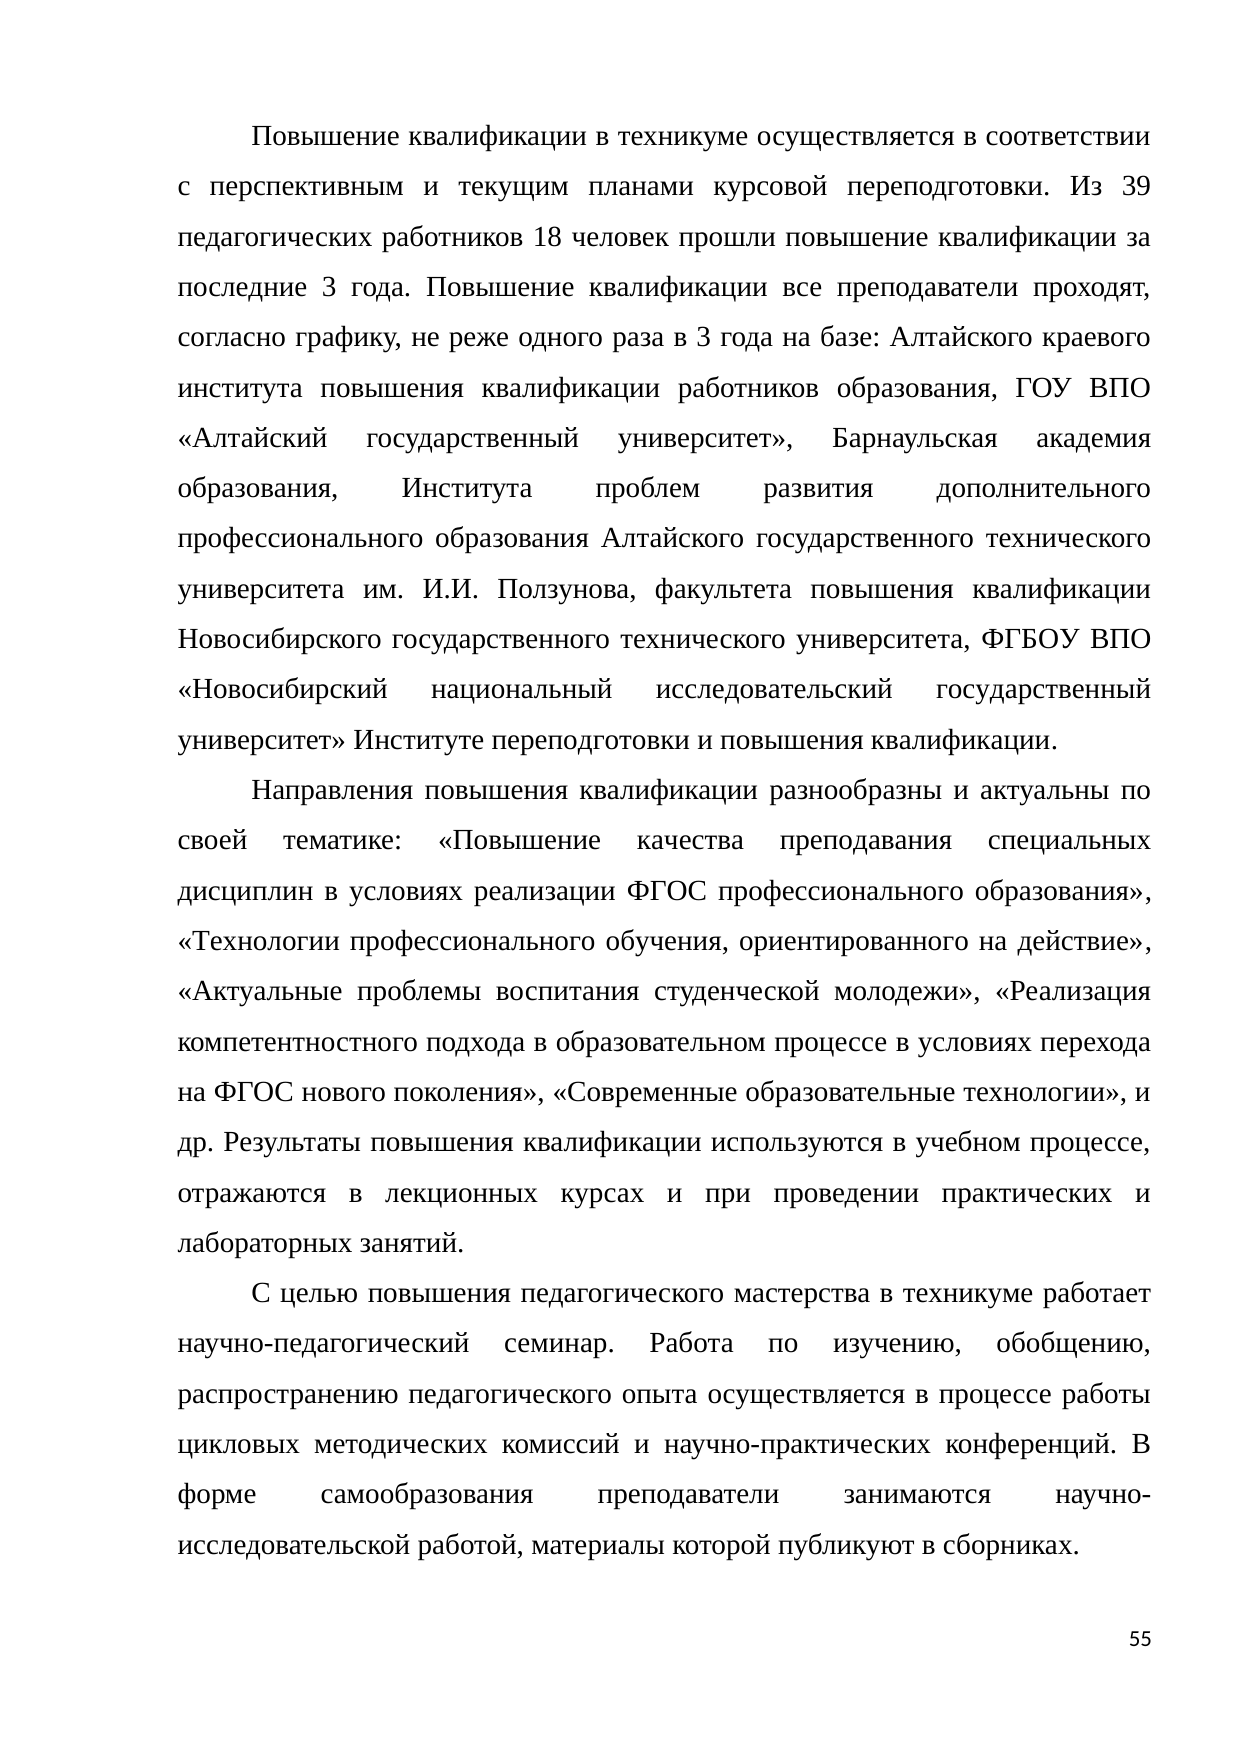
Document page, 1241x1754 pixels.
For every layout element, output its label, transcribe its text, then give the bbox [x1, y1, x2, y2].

text Направления повышения квалификации разнообразны и актуальны по своей тематике: «Повышение качества преподавания специальных дисциплин в условиях реализации ФГОС профессионального образования», «Технологии профессионального обучения, ориентированного на действие», «Актуальные проблемы воспитания студенческой молодежи», «Реализация компетентностного подхода в образовательном процессе в условиях перехода на ФГОС нового поколения», «Современные образовательные технологии», и др. Результаты повышения квалификации используются в учебном процессе, отражаются в лекционных курсах и при проведении практических и лабораторных занятий. [177, 772, 1152, 1258]
text С целью повышения педагогического мастерства в техникуме работает научно-педагогический семинар. Работа по изучению, обобщению, распространению педагогического опыта осуществляется в процессе работы цикловых методических комиссий и научно-практических конференций. В форме самообразования преподаватели занимаются научно-исследовательской работой, материалы которой публикуют в сборниках. [177, 1275, 1152, 1560]
text Повышение квалификации в техникуме осуществляется в соответствии с перспективным и текущим планами курсовой переподготовки. Из 39 педагогических работников 18 человек прошли повышение квалификации за последние 3 года. Повышение квалификации все преподаватели проходят, согласно графику, не реже одного раза в 3 года на базе: Алтайского краевого института повышения квалификации работников образования, ГОУ ВПО «Алтайский государственный университет», Барнаульская академия образования, Института проблем развития дополнительного профессионального образования Алтайского государственного технического университета им. И.И. Ползунова, факультета повышения квалификации Новосибирского государственного технического университета, ФГБОУ ВПО «Новосибирский национальный исследовательский государственный университет» Институте переподготовки и повышения квалификации. [177, 118, 1152, 755]
